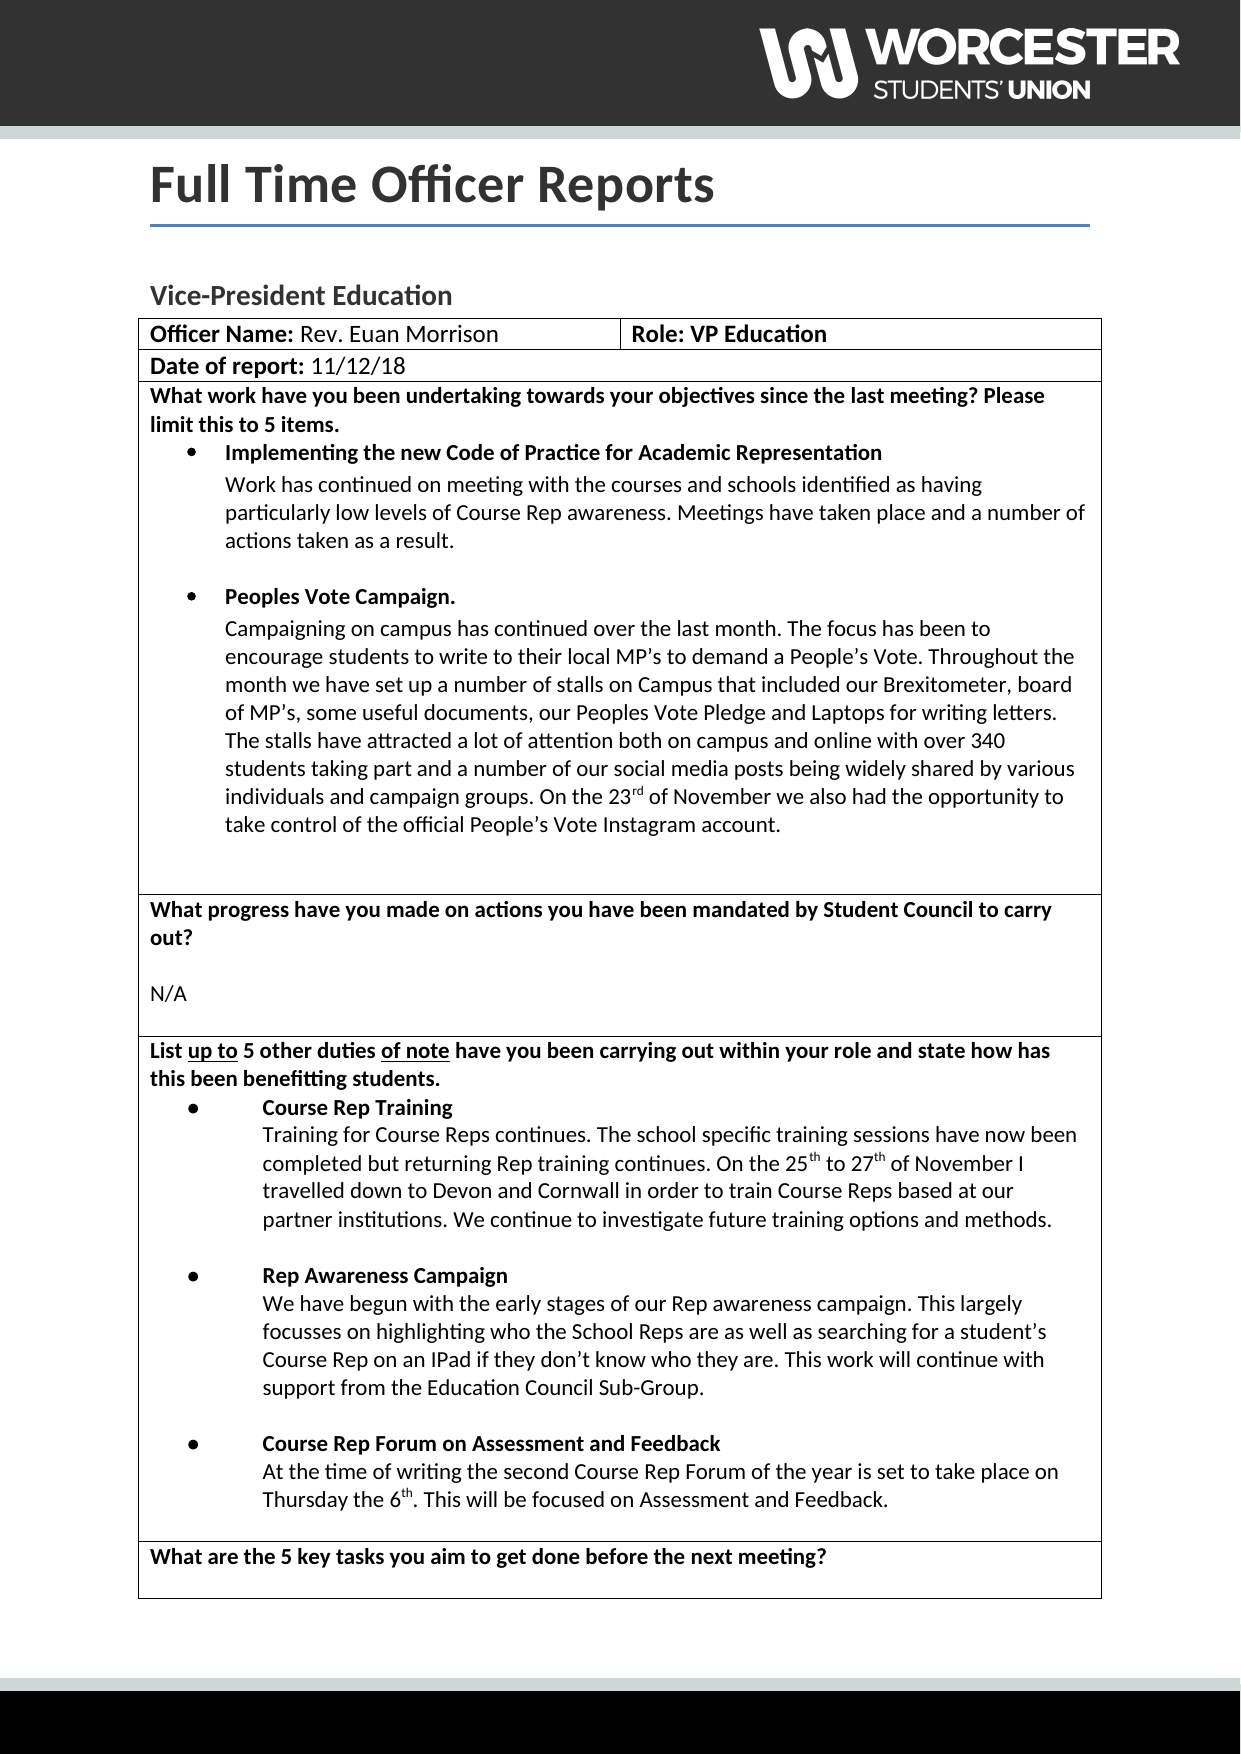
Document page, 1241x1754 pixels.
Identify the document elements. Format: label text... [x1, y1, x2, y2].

table_header Officer Name: Rev. Euan Morrison [139, 319, 620, 349]
picture [759, 28, 1180, 99]
table_cell List up to 5 other duties of note have you been carrying out within your role and state how has this been benefitting students. Course Rep Training Training for Course Reps continues. The school specific training sessions have now been completed but returning Rep training continues. On the 25th to 27th of November I travelled down to Devon and Cornwall in order to train Course Reps based at our partner institutions. We continue to investigate future training options and methods. Rep Awareness Campaign We have begun with the early stages of our Rep awareness campaign. This largely focusses on highlighting who the School Reps are as well as searching for a student’s Course Rep on an IPad if they don’t know who they are. This work will continue with support from the Education Council Sub-Group. Course Rep Forum on Assessment and Feedback At the time of writing the second Course Rep Forum of the year is set to take place on Thursday the 6th. This will be focused on Assessment and Feedback. [139, 1037, 1101, 1541]
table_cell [139, 1542, 1101, 1598]
table_header Role: VP Education [621, 319, 1101, 349]
title Full Time Officer Reports [150, 150, 1090, 224]
table_cell What progress have you made on actions you have been mandated by Student Council to carry out? N/A [139, 895, 1101, 1036]
table_cell Date of report: 11/12/18 [139, 350, 1101, 381]
table_cell What work have you been undertaking towards your objectives since the last meeting? Please limit this to 5 items. Implementing the new Code of Practice for Academic Representation Work has continued on meeting with the courses and schools identified as having particularly low levels of Course Rep awareness. Meetings have taken place and a number of actions taken as a result. Peoples Vote Campaign. Campaigning on campus has continued over the last month. The focus has been to encourage students to write to their local MP’s to demand a People’s Vote. Throughout the month we have set up a number of stalls on Campus that included our Brexitometer, board of MP’s, some useful documents, our Peoples Vote Pledge and Laptops for writing letters. The stalls have attracted a lot of attention both on campus and online with over 340 students taking part and a number of our social media posts being widely shared by various individuals and campaign groups. On the 23rd of November we also had the opportunity to take control of the official People’s Vote Instagram account. [139, 382, 1101, 894]
subtitle Vice-President Education [150, 277, 1090, 312]
